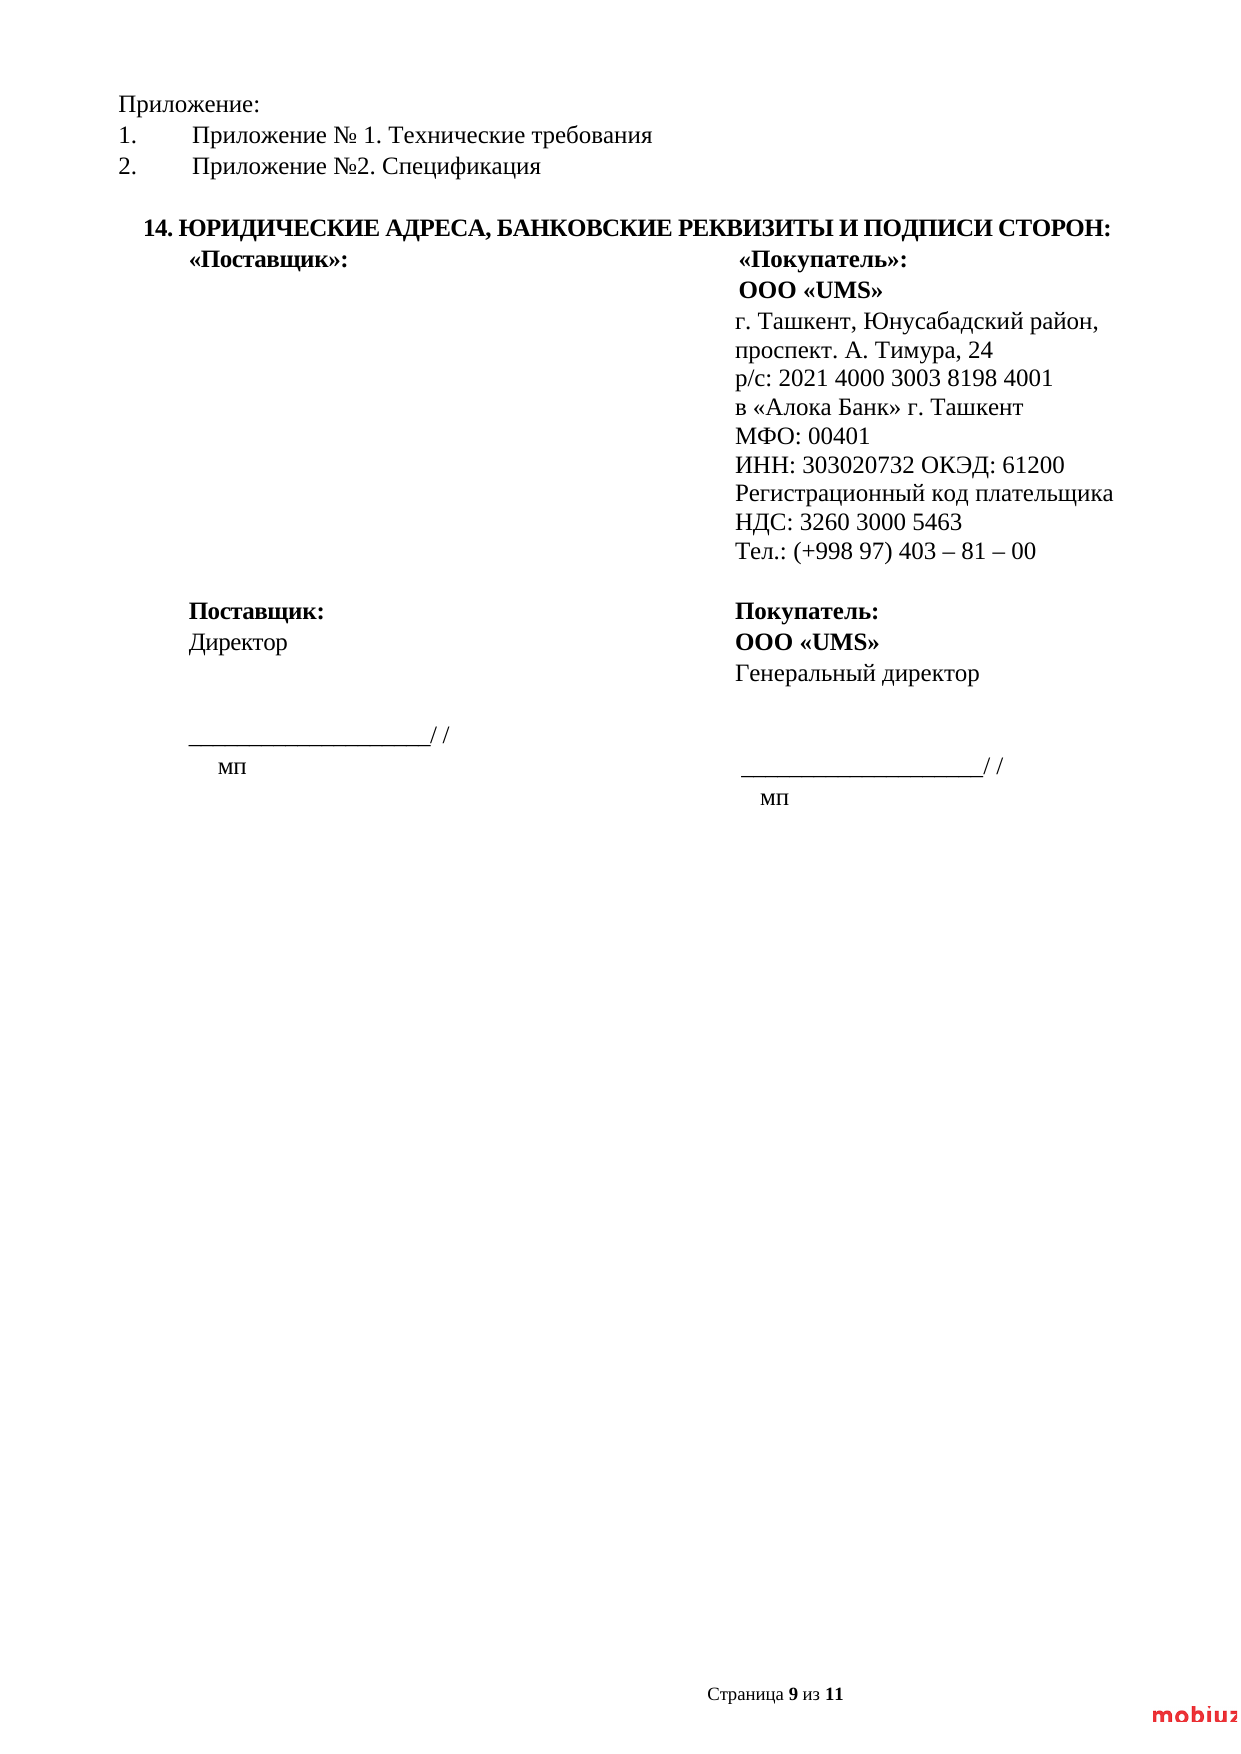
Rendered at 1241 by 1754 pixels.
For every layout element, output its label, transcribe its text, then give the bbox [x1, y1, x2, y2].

table_header «Поставщик»: [177, 244, 723, 596]
table_header «Покупатель»: ООО «UMS» г. Ташкент, Юнусабадский район, проспект. А. Тимура, 24 р/с: 2021 4000 3003 8198 4001 в «Алока Банк» г. Ташкент МФО: 00401 ИНН: 303020732 ОКЭД: 61200 Регистрационный код плательщика НДС: 3260 3000 5463 Тел.: (+998 97) 403 – 81 – 00 [724, 244, 1240, 596]
list Приложение № 1. Технические требования [59, 120, 1181, 148]
list Приложение №2. Спецификация [59, 151, 1181, 179]
text Приложение: [59, 89, 1181, 117]
picture [1152, 1706, 1238, 1722]
table_cell Поставщик: Директор ____________________/ / мп [177, 596, 723, 813]
table_cell Покупатель: ООО «UMS» Генеральный директор ____________________/ / мп [724, 596, 1240, 813]
text 14. ЮРИДИЧЕСКИЕ АДРЕСА, БАНКОВСКИЕ РЕКВИЗИТЫ И ПОДПИСИ СТОРОН: [74, 213, 1181, 242]
